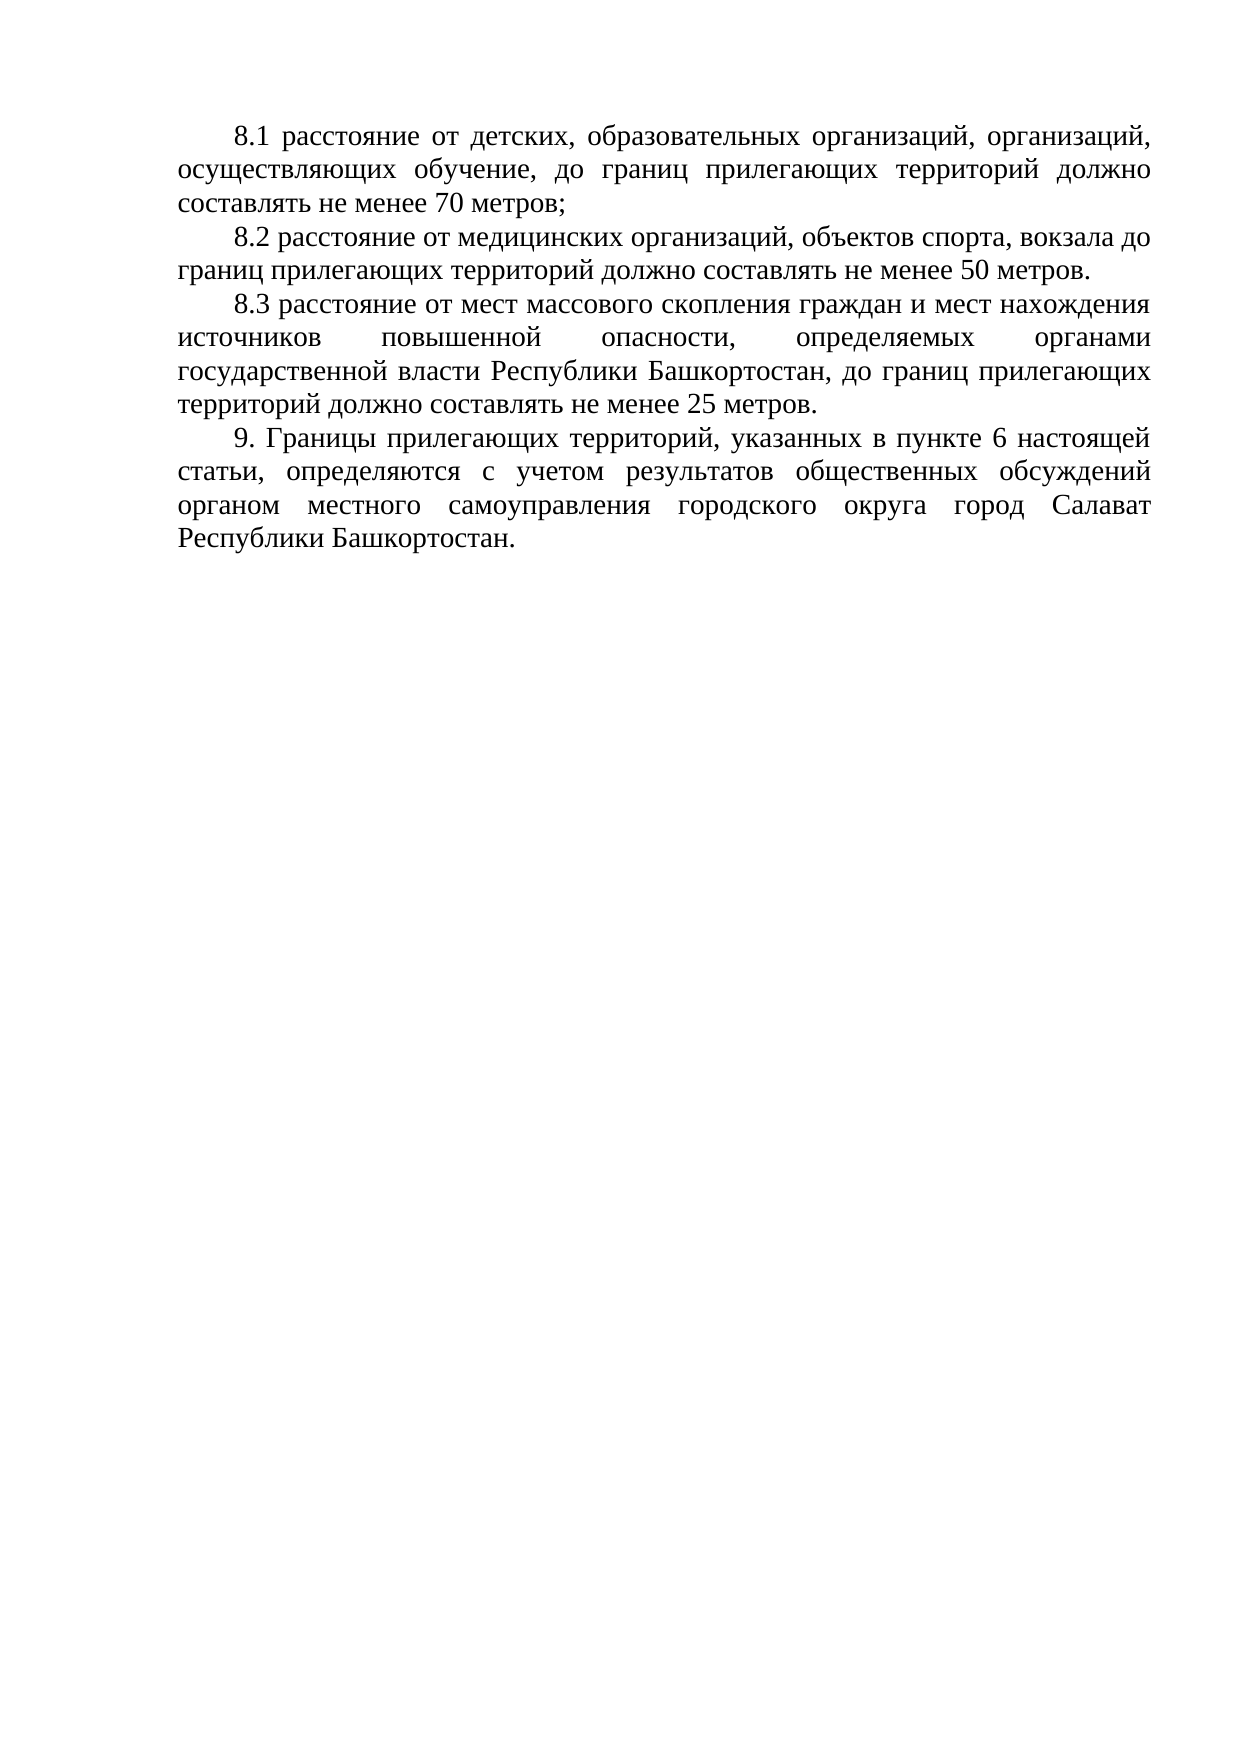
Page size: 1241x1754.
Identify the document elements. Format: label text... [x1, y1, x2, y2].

text 8.3 расстояние от мест массового скопления граждан и мест нахождения источников повышенной опасности, определяемых органами государственной власти Республики Башкортостан, до границ прилегающих территорий должно составлять не менее 25 метров. [177, 286, 1152, 420]
text 9. Границы прилегающих территорий, указанных в пункте 6 настоящей статьи, определяются с учетом результатов общественных обсуждений органом местного самоуправления городского округа город Салават Республики Башкортостан. [177, 420, 1152, 554]
text 8.1 расстояние от детских, образовательных организаций, организаций, осуществляющих обучение, до границ прилегающих территорий должно составлять не менее 70 метров; [177, 118, 1152, 219]
text 8.2 расстояние от медицинских организаций, объектов спорта, вокзала до границ прилегающих территорий должно составлять не менее 50 метров. [177, 219, 1152, 286]
